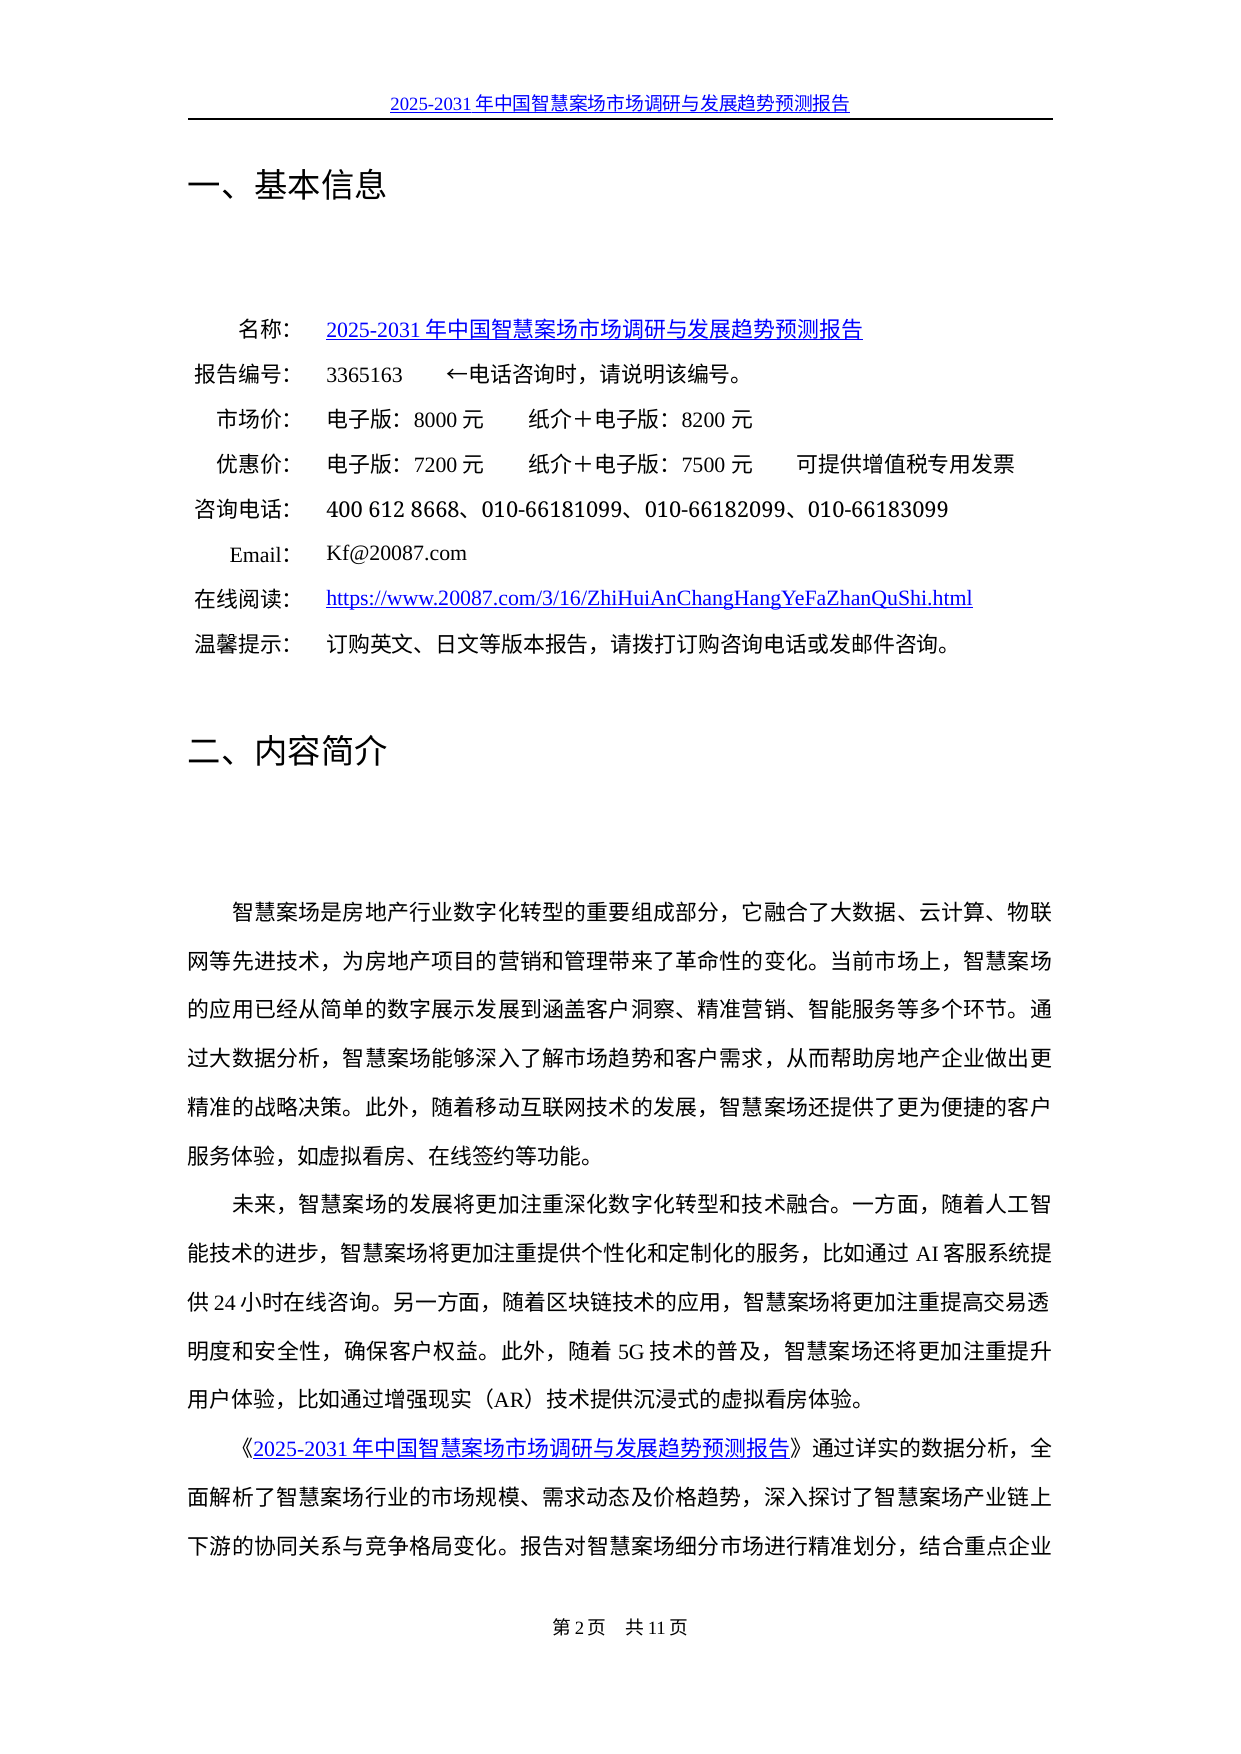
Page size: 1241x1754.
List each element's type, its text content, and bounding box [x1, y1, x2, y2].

table_cell 3365163 ←电话咨询时，请说明该编号。 [315, 357, 1073, 402]
title 一、基本信息 [187, 150, 1053, 215]
table_cell 电子版：8000 元 纸介＋电子版：8200 元 [315, 402, 1073, 447]
table_cell Email： [167, 537, 315, 582]
table_cell 400 612 8668、010-66181099、010-66182099、010-66183099 [315, 492, 1073, 537]
table_header 2025-2031年中国智慧案场市场调研与发展趋势预测报告 [315, 312, 1073, 357]
table_cell 市场价： [167, 402, 315, 447]
table_cell 优惠价： [167, 447, 315, 492]
table_cell 在线阅读： [167, 582, 315, 627]
table_cell 咨询电话： [167, 492, 315, 537]
table_cell 订购英文、日文等版本报告，请拨打订购咨询电话或发邮件咨询。 [315, 627, 1073, 672]
table_cell 温馨提示： [167, 627, 315, 672]
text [187, 894, 1053, 1561]
table_cell Kf@20087.com [315, 537, 1073, 582]
title 二、内容简介 [187, 717, 1053, 782]
table_cell 报告编号： [167, 357, 315, 402]
table_cell [315, 582, 1073, 627]
table_cell 电子版：7200 元 纸介＋电子版：7500 元 可提供增值税专用发票 [315, 447, 1073, 492]
table_header 名称： [167, 312, 315, 357]
